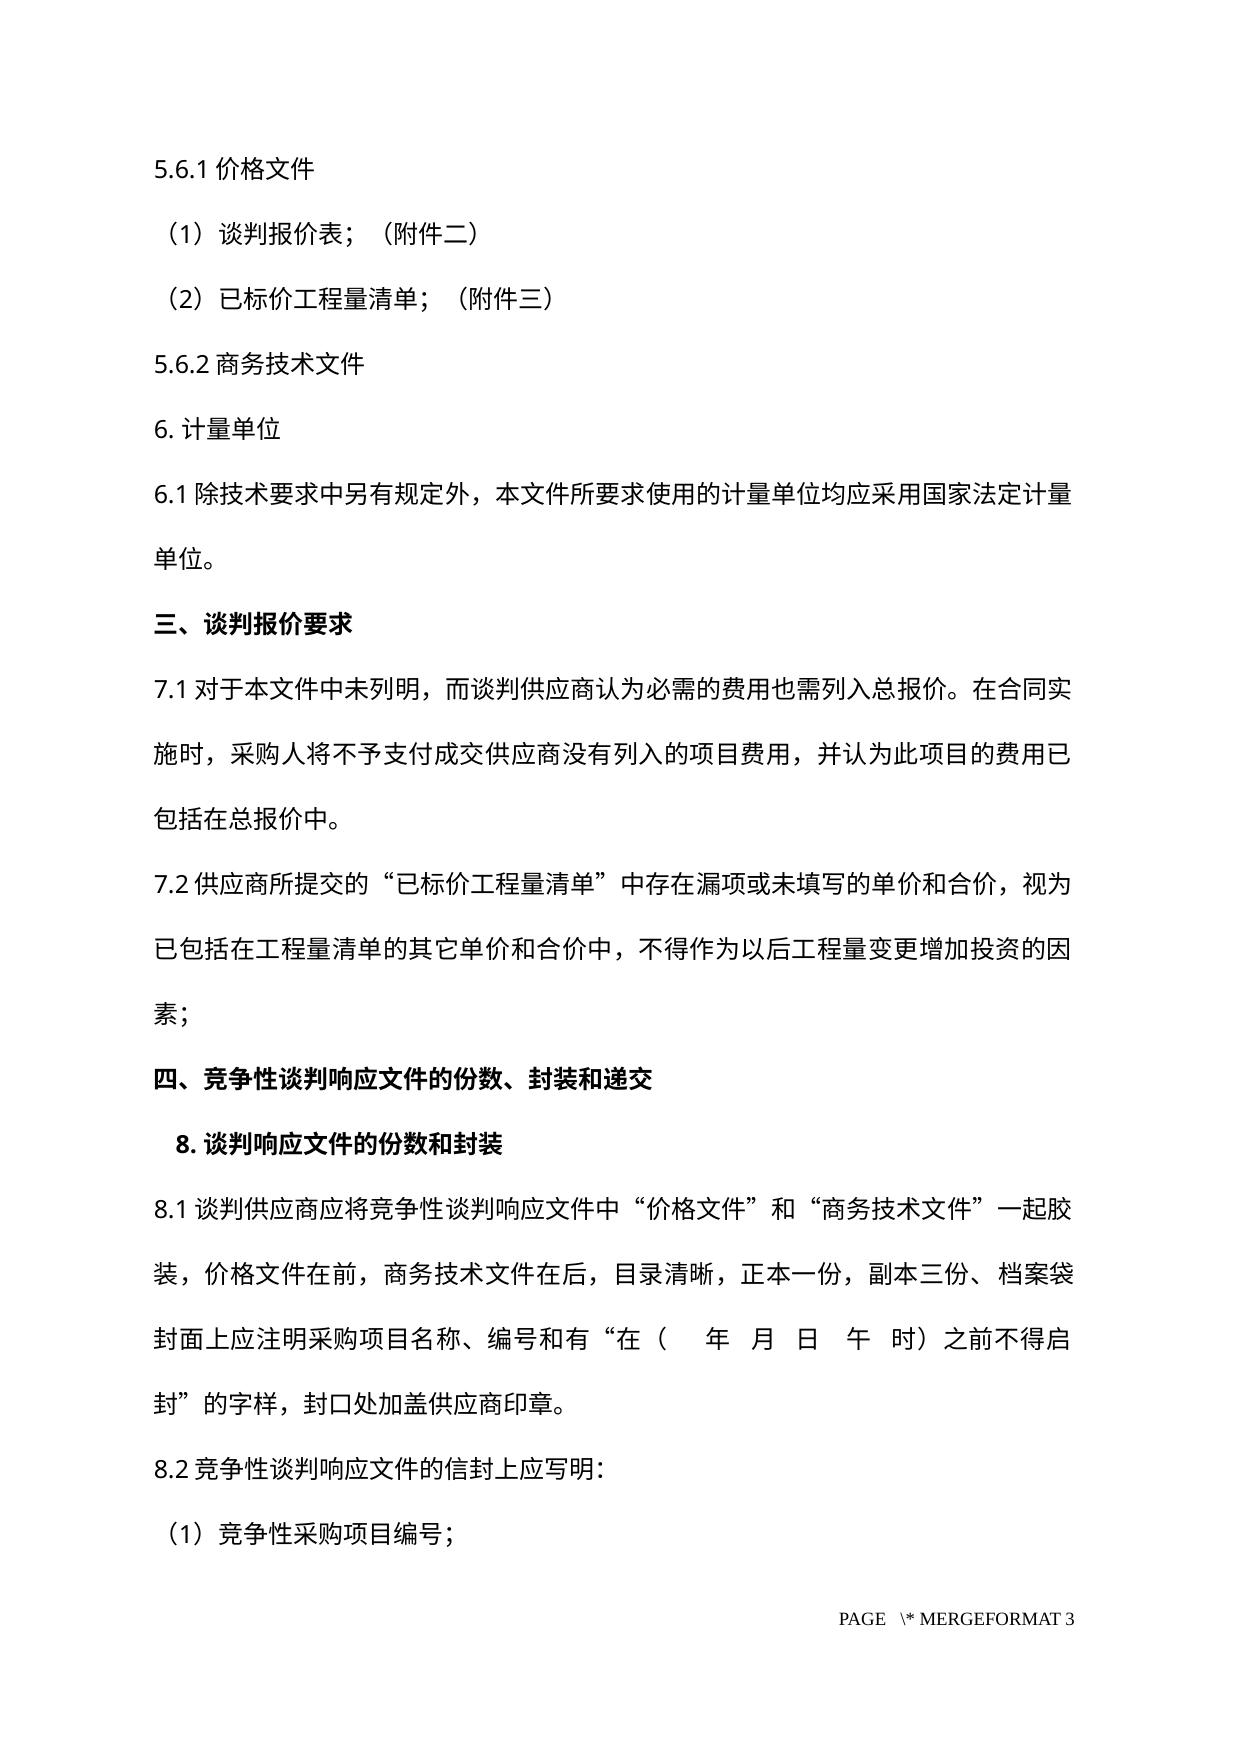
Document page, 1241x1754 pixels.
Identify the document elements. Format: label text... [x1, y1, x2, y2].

text 8. 谈判响应文件的份数和封装 [175, 1111, 1075, 1176]
text （2）已标价工程量清单；（附件三） [153, 266, 1075, 331]
text 三、谈判报价要求 [153, 591, 1075, 656]
text 8.2竞争性谈判响应文件的信封上应写明： [153, 1436, 1075, 1501]
text 5.6.2商务技术文件 [153, 331, 1075, 396]
text （1）竞争性采购项目编号； [153, 1501, 1075, 1566]
text 6.1除技术要求中另有规定外，本文件所要求使用的计量单位均应采用国家法定计量单位。 [153, 461, 1075, 591]
text （1）谈判报价表；（附件二） [153, 201, 1075, 266]
text 四、竞争性谈判响应文件的份数、封装和递交 [153, 1046, 1075, 1111]
text 6. 计量单位 [153, 396, 1075, 461]
text 8.1谈判供应商应将竞争性谈判响应文件中“价格文件”和“商务技术文件”一起胶装，价格文件在前，商务技术文件在后，目录清晰，正本一份，副本三份、档案袋封面上应注明采购项目名称、编号和有“在（ 年 月 日 午 时）之前不得启封”的字样，封口处加盖供应商印章。 [153, 1176, 1075, 1436]
text 7.2供应商所提交的“已标价工程量清单”中存在漏项或未填写的单价和合价，视为已包括在工程量清单的其它单价和合价中，不得作为以后工程量变更增加投资的因素； [153, 851, 1075, 1046]
text 5.6.1价格文件 [153, 136, 1075, 201]
text 7.1对于本文件中未列明，而谈判供应商认为必需的费用也需列入总报价。在合同实施时，采购人将不予支付成交供应商没有列入的项目费用，并认为此项目的费用已包括在总报价中。 [153, 656, 1075, 851]
